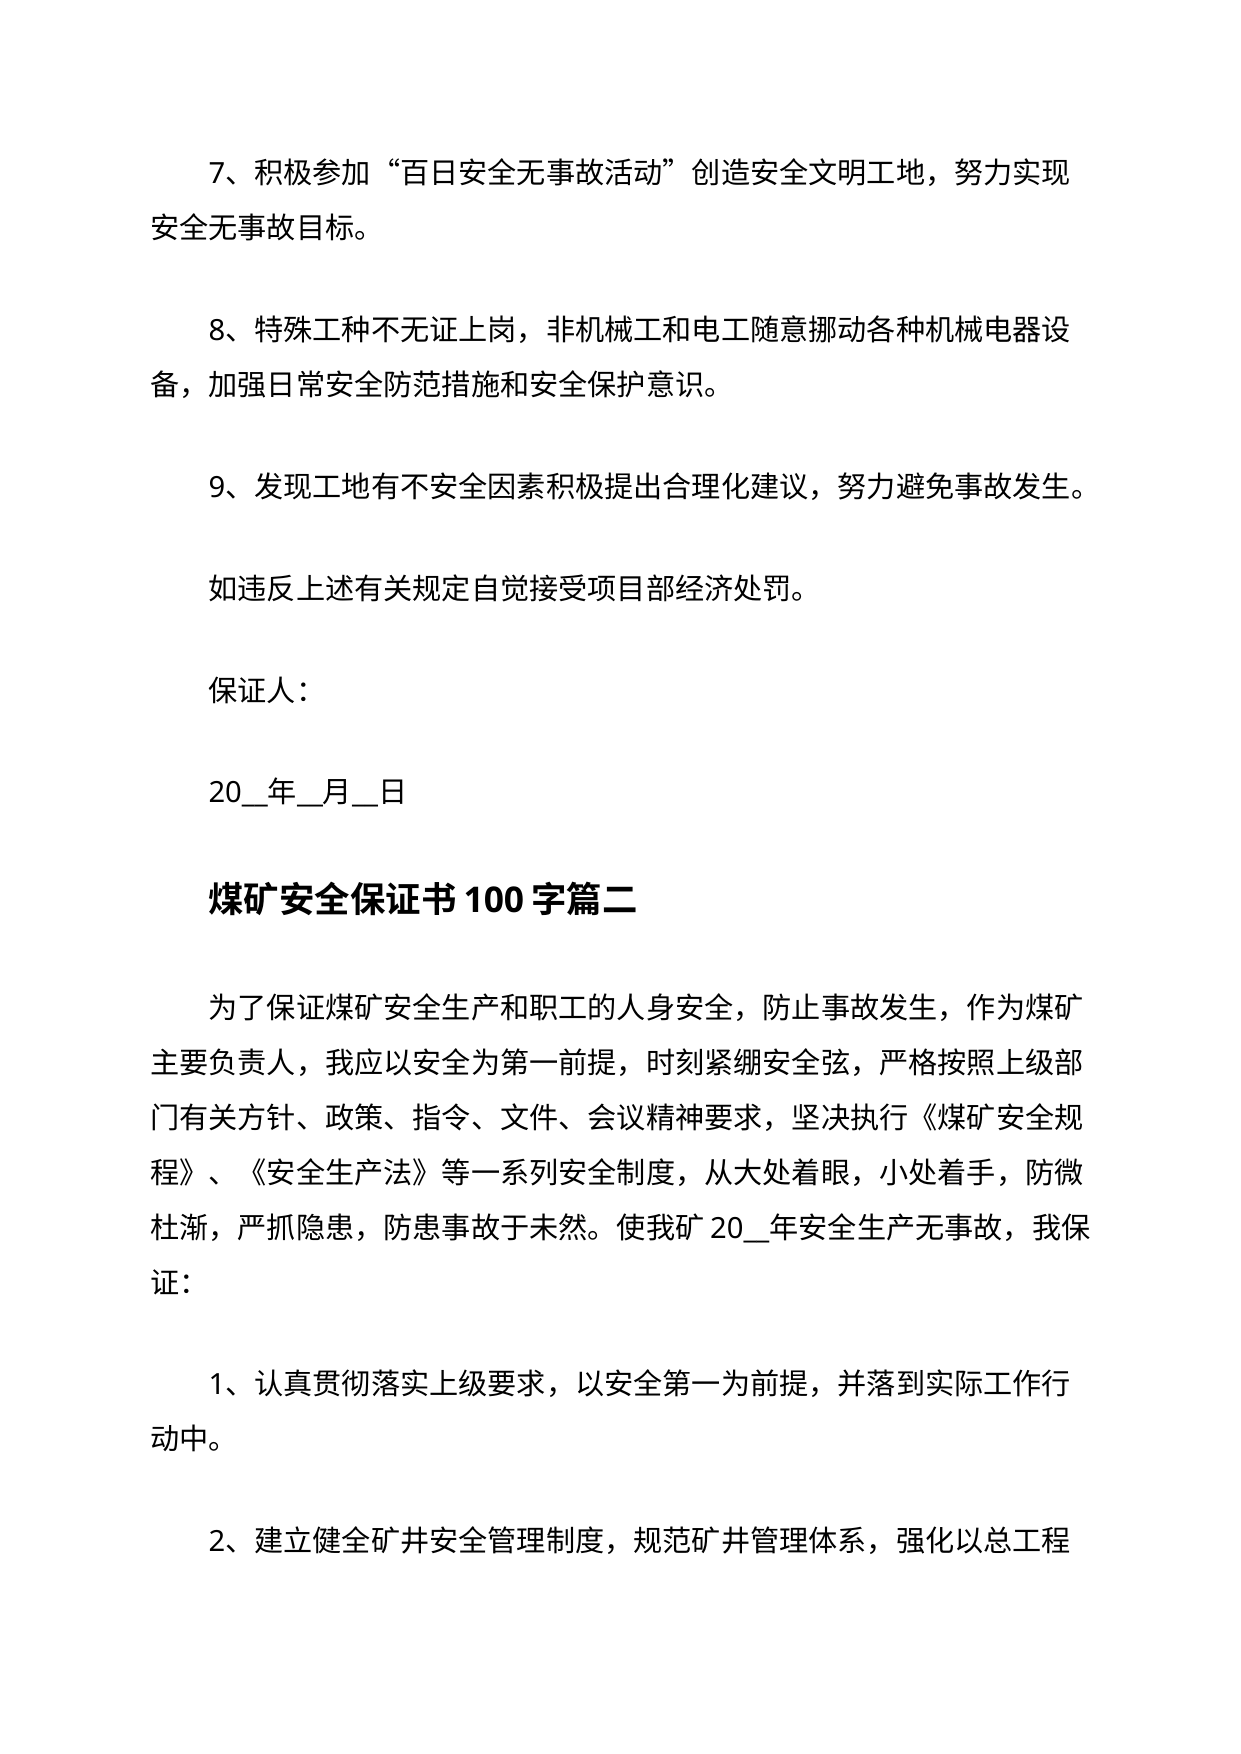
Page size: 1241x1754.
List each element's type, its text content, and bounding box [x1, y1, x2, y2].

text 8、特殊工种不无证上岗，非机械工和电工随意挪动各种机械电器设备，加强日常安全防范措施和安全保护意识。 [150, 307, 1090, 404]
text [150, 1518, 1090, 1560]
text 如违反上述有关规定自觉接受项目部经济处罚。 [150, 566, 1090, 608]
text 9、发现工地有不安全因素积极提出合理化建议，努力避免事故发生。 [150, 463, 1090, 506]
text 1、认真贯彻落实上级要求，以安全第一为前提，并落到实际工作行动中。 [150, 1361, 1090, 1458]
text 20__年__月__日 [150, 769, 1090, 811]
text 保证人： [150, 667, 1090, 709]
text 为了保证煤矿安全生产和职工的人身安全，防止事故发生，作为煤矿主要负责人，我应以安全为第一前提，时刻紧绷安全弦，严格按照上级部门有关方针、政策、指令、文件、会议精神要求，坚决执行《煤矿安全规程》、《安全生产法》等一系列安全制度，从大处着眼，小处着手，防微杜渐，严抓隐患，防患事故于未然。使我矿20__年安全生产无事故，我保证： [150, 984, 1090, 1301]
text 煤矿安全保证书100字篇二 [150, 871, 1090, 922]
text 7、积极参加“百日安全无事故活动”创造安全文明工地，努力实现安全无事故目标。 [150, 150, 1090, 247]
